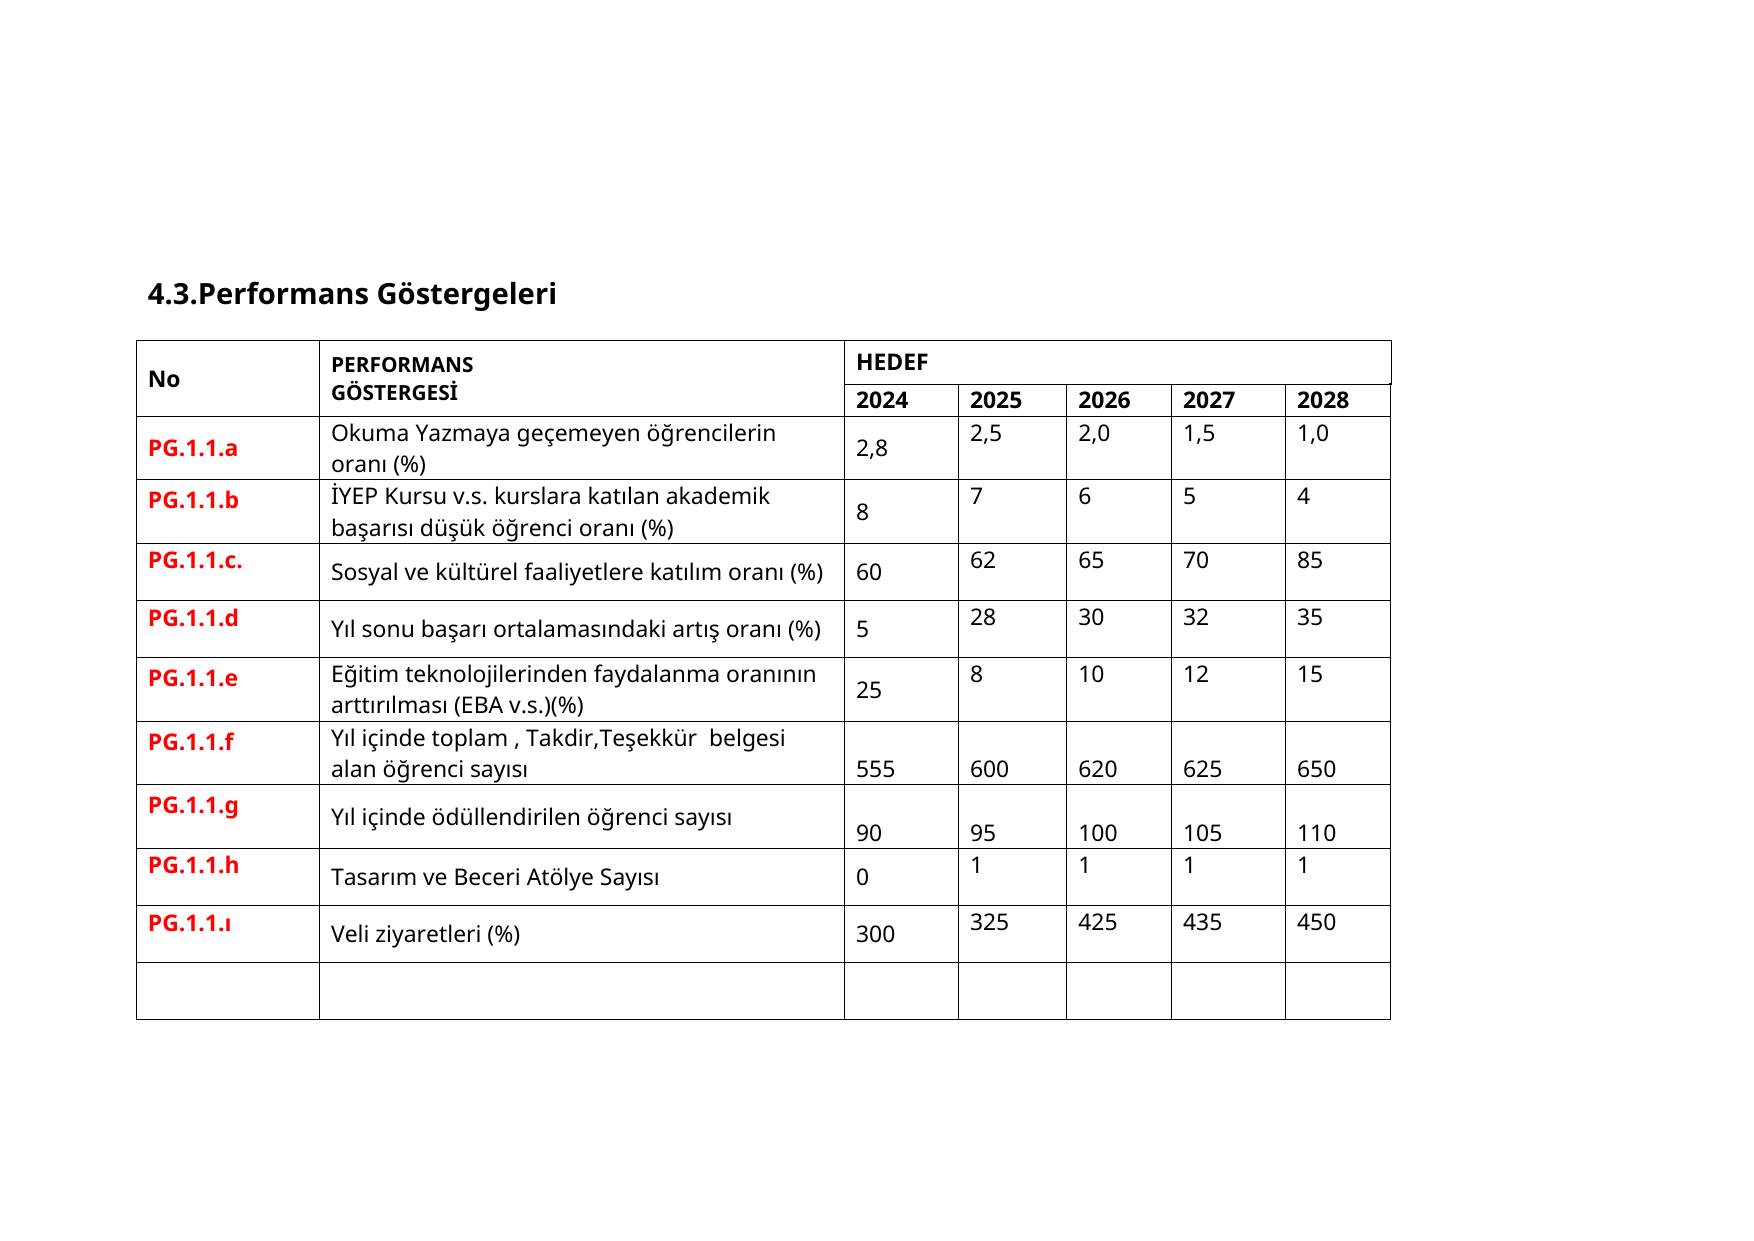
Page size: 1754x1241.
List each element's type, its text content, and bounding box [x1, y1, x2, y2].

table_cell 5 [845, 601, 958, 657]
text 4.3.Performans Göstergeleri [148, 273, 1606, 313]
table_cell 32 [1172, 601, 1285, 657]
table_cell 2,5 [959, 417, 1066, 479]
table_cell 2025 [959, 385, 1066, 416]
table_header PERFORMANS GÖSTERGESİ [320, 341, 844, 416]
table_cell 100 [1067, 785, 1171, 848]
table_cell 425 [1067, 906, 1171, 962]
table_cell PG.1.1.f [137, 722, 319, 784]
table_cell 105 [1172, 785, 1285, 848]
table_cell Okuma Yazmaya geçemeyen öğrencilerin oranı (%) [320, 417, 844, 479]
table_cell İYEP Kursu v.s. kurslara katılan akademik başarısı düşük öğrenci oranı (%) [320, 480, 844, 543]
table_cell 1 [1172, 849, 1285, 905]
table_cell 5 [1172, 480, 1285, 543]
table_cell 2,0 [1067, 417, 1171, 479]
table_cell PG.1.1.b [137, 480, 319, 543]
table_cell Sosyal ve kültürel faaliyetlere katılım oranı (%) [320, 544, 844, 600]
table_cell 1 [959, 849, 1066, 905]
table_cell 70 [1172, 544, 1285, 600]
table_cell PG.1.1.c. [137, 544, 319, 600]
table_cell [845, 963, 958, 1019]
table_cell 6 [1067, 480, 1171, 543]
table_cell 4 [1286, 480, 1390, 543]
table_cell [1286, 963, 1390, 1019]
table_cell 10 [1067, 658, 1171, 721]
table_cell PG.1.1.d [137, 601, 319, 657]
table_cell Yıl içinde toplam , Takdir,Teşekkür belgesi alan öğrenci sayısı [320, 722, 844, 784]
table_cell 30 [1067, 601, 1171, 657]
table_cell 110 [1286, 785, 1390, 848]
table_cell 1 [1067, 849, 1171, 905]
table_cell 2026 [1067, 385, 1171, 416]
table_cell 28 [959, 601, 1066, 657]
table_cell Yıl içinde ödüllendirilen öğrenci sayısı [320, 785, 844, 848]
table_cell 65 [1067, 544, 1171, 600]
table_cell 90 [845, 785, 958, 848]
table_cell 435 [1172, 906, 1285, 962]
table_cell 8 [959, 658, 1066, 721]
table_cell 15 [1286, 658, 1390, 721]
table_cell Tasarım ve Beceri Atölye Sayısı [320, 849, 844, 905]
table_cell PG.1.1.a [137, 417, 319, 479]
table_cell Eğitim teknolojilerinden faydalanma oranının arttırılması (EBA v.s.)(%) [320, 658, 844, 721]
table_cell 62 [959, 544, 1066, 600]
table_cell [137, 963, 319, 1019]
table_cell 2024 [845, 385, 958, 416]
table_cell [1172, 963, 1285, 1019]
table_cell 555 [845, 722, 958, 784]
table_cell 650 [1286, 722, 1390, 784]
table_cell 95 [959, 785, 1066, 848]
table_cell 600 [959, 722, 1066, 784]
table_cell 60 [845, 544, 958, 600]
table_cell 450 [1286, 906, 1390, 962]
table_cell 2,8 [845, 417, 958, 479]
table_cell 625 [1172, 722, 1285, 784]
table_cell 2028 [1286, 385, 1390, 416]
table_header HEDEF [845, 341, 1391, 383]
table_cell 8 [845, 480, 958, 543]
table_cell 85 [1286, 544, 1390, 600]
table_cell 12 [1172, 658, 1285, 721]
table_cell [320, 963, 844, 1019]
table_cell Yıl sonu başarı ortalamasındaki artış oranı (%) [320, 601, 844, 657]
table_cell 2027 [1172, 385, 1285, 416]
table_cell Veli ziyaretleri (%) [320, 906, 844, 962]
table_cell [1067, 963, 1171, 1019]
table_cell PG.1.1.h [137, 849, 319, 905]
table_cell 620 [1067, 722, 1171, 784]
table_cell PG.1.1.ı [137, 906, 319, 962]
table_cell 300 [845, 906, 958, 962]
table_cell 1 [1286, 849, 1390, 905]
table_cell 7 [959, 480, 1066, 543]
table_cell [959, 963, 1066, 1019]
table_cell 0 [845, 849, 958, 905]
table_cell PG.1.1.g [137, 785, 319, 848]
table_cell 25 [845, 658, 958, 721]
table_cell 35 [1286, 601, 1390, 657]
table_cell 1,0 [1286, 417, 1390, 479]
table_header No [137, 341, 319, 416]
table_cell PG.1.1.e [137, 658, 319, 721]
table_cell 325 [959, 906, 1066, 962]
table_cell 1,5 [1172, 417, 1285, 479]
